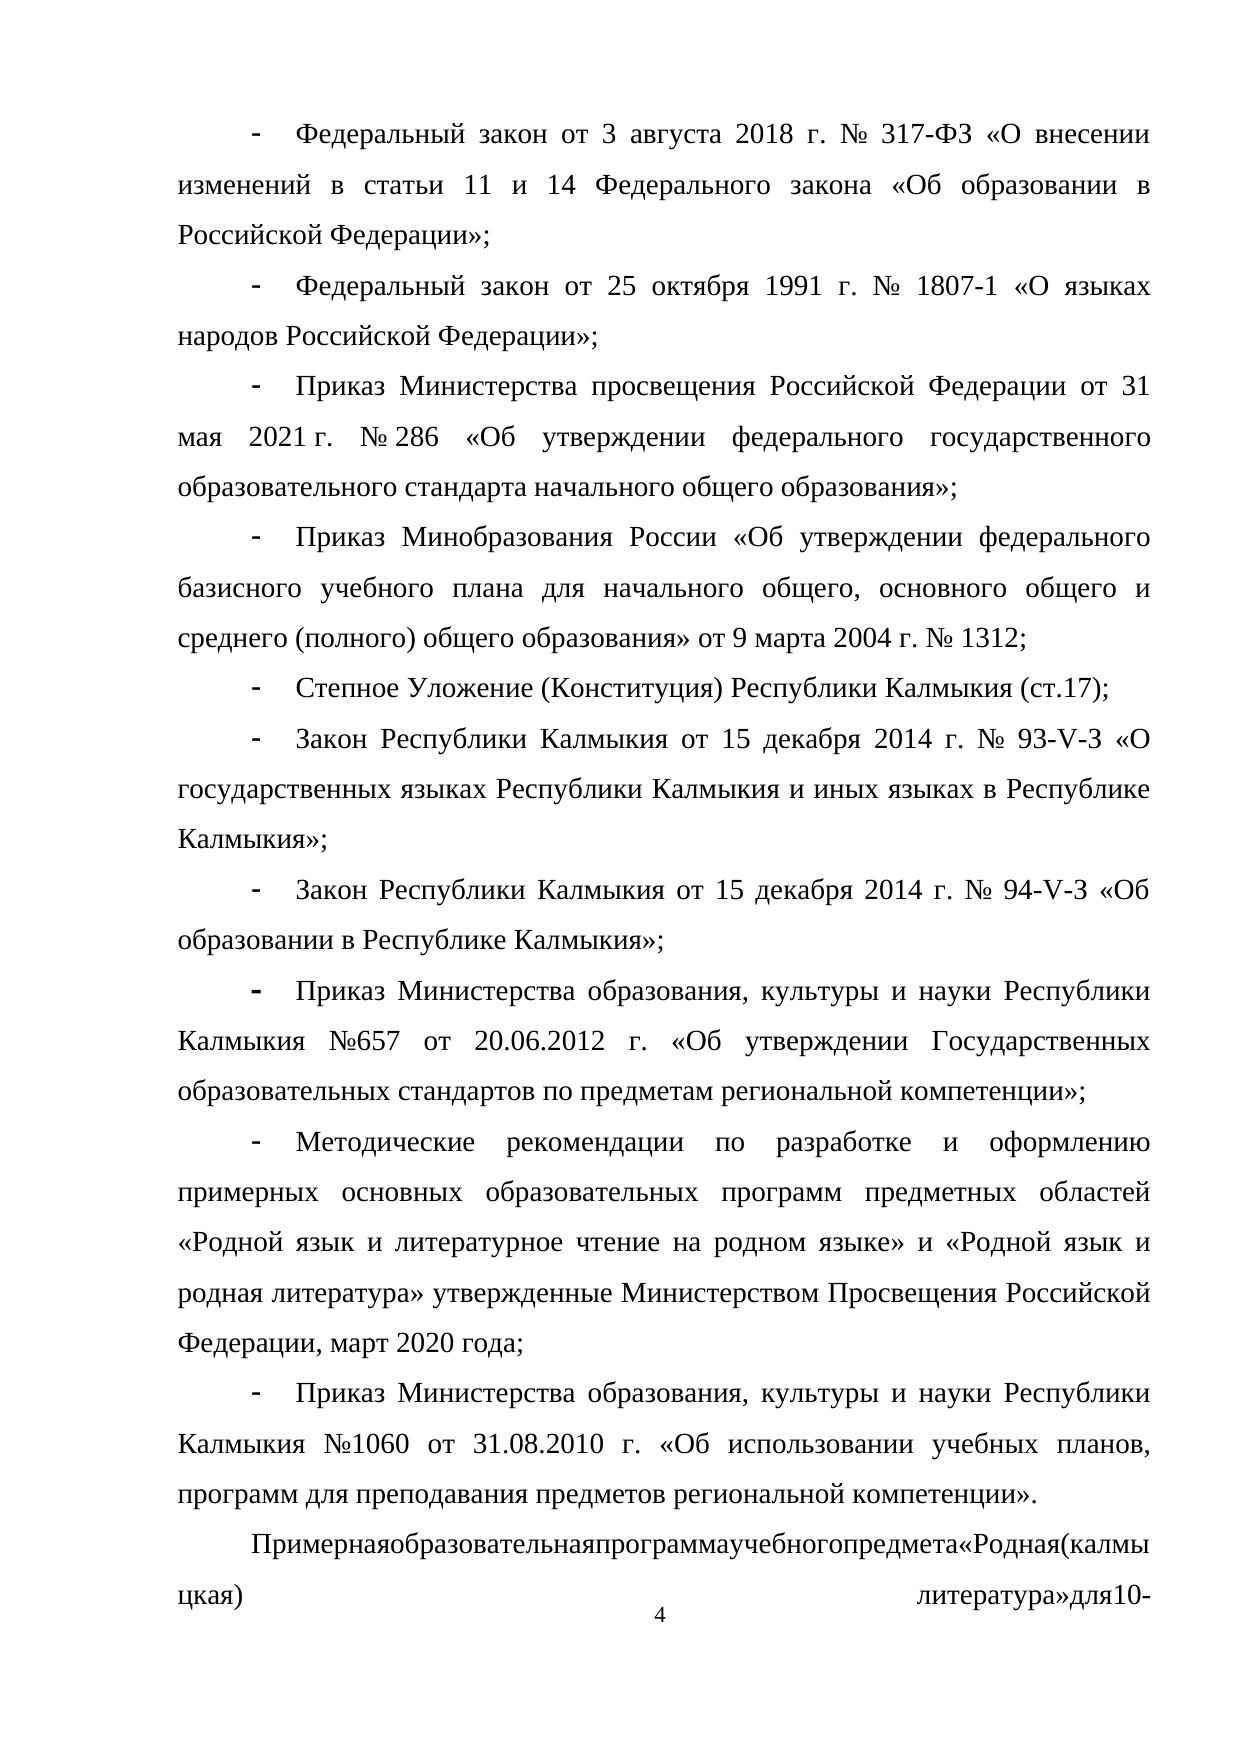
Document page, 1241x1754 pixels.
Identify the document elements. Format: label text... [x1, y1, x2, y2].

list Закон Республики Калмыкия от 15 декабря 2014 г. № 94-V-З «Об образовании в Республике Калмыкия»; [177, 872, 1151, 956]
list Закон Республики Калмыкия от 15 декабря 2014 г. № 93-V-З «О государственных языках Республики Калмыкия и иных языках в Республике Калмыкия»; [177, 721, 1151, 855]
list Приказ Министерства просвещения Российской Федерации от 31 мая 2021 г. № 286 «Об утверждении федерального государственного образовательного стандарта начального общего образования»; [177, 368, 1151, 503]
list Методические рекомендации по разработке и оформлению примерных основных образовательных программ предметных областей «Родной язык и литературное чтение на родном языке» и «Родной язык и родная литература» утвержденные Министерством Просвещения Российской Федерации, март 2020 года; [177, 1124, 1151, 1359]
list Федеральный закон от 25 октября 1991 г. № 1807-1 «О языках народов Российской Федерации»; [177, 268, 1151, 352]
list Приказ Министерства образования, культуры и науки Республики Калмыкия №657 от 20.06.2012 г. «Об утверждении Государственных образовательных стандартов по предметам региональной компетенции»; [177, 973, 1151, 1107]
list Приказ Минобразования России «Об утверждении федерального базисного учебного плана для начального общего, основного общего и среднего (полного) общего образования» от 9 марта 2004 г. № 1312; [177, 519, 1151, 654]
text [177, 1527, 1151, 1610]
list Степное Уложение (Конституция) Республики Калмыкия (ст.17); [177, 671, 1151, 704]
list Приказ Министерства образования, культуры и науки Республики Калмыкия №1060 от 31.08.2010 г. «Об использовании учебных планов, программ для преподавания предметов региональной компетенции». [177, 1375, 1151, 1510]
list Федеральный закон от 3 августа 2018 г. № 317-ФЗ «О внесении изменений в статьи 11 и 14 Федерального закона «Об образовании в Российской Федерации»; [177, 117, 1151, 251]
